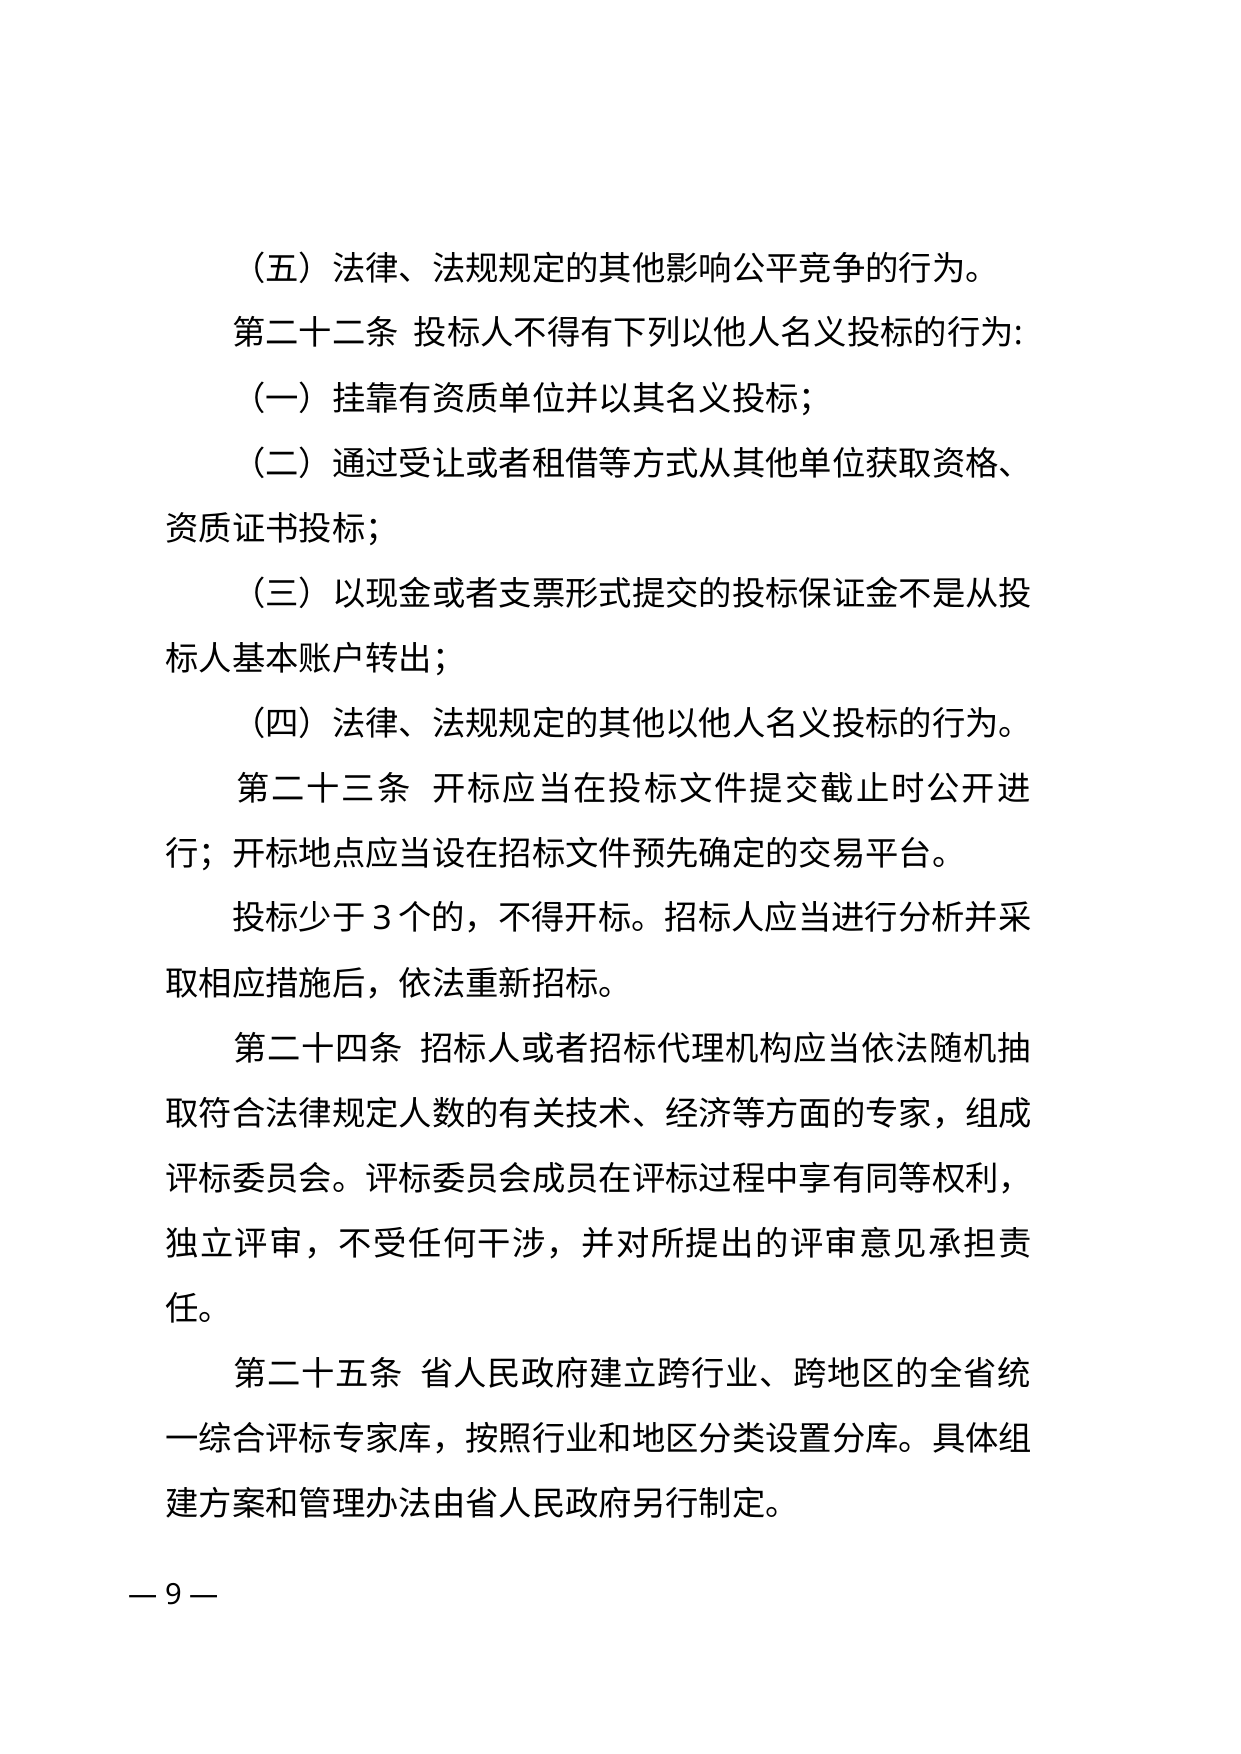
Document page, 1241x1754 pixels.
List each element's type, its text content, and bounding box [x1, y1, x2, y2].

text 第二十三条 开标应当在投标文件提交截止时公开进行；开标地点应当设在招标文件预先确定的交易平台。 [165, 753, 1032, 883]
text 第二十四条 招标人或者招标代理机构应当依法随机抽取符合法律规定人数的有关技术、经济等方面的专家，组成评标委员会。评标委员会成员在评标过程中享有同等权利，独立评审，不受任何干涉，并对所提出的评审意见承担责任。 [165, 1013, 1032, 1338]
text （二）通过受让或者租借等方式从其他单位获取资格、资质证书投标； [165, 428, 1032, 558]
text （四）法律、法规规定的其他以他人名义投标的行为。 [165, 688, 1032, 753]
text 第二十五条 省人民政府建立跨行业、跨地区的全省统一综合评标专家库，按照行业和地区分类设置分库。具体组建方案和管理办法由省人民政府另行制定。 [165, 1338, 1032, 1533]
text （一）挂靠有资质单位并以其名义投标； [165, 363, 1032, 428]
text （三）以现金或者支票形式提交的投标保证金不是从投标人基本账户转出； [165, 558, 1032, 688]
text 第二十二条 投标人不得有下列以他人名义投标的行为: [165, 298, 1032, 363]
text （五）法律、法规规定的其他影响公平竞争的行为。 [165, 233, 1032, 298]
text 投标少于3个的，不得开标。招标人应当进行分析并采取相应措施后，依法重新招标。 [165, 883, 1032, 1013]
